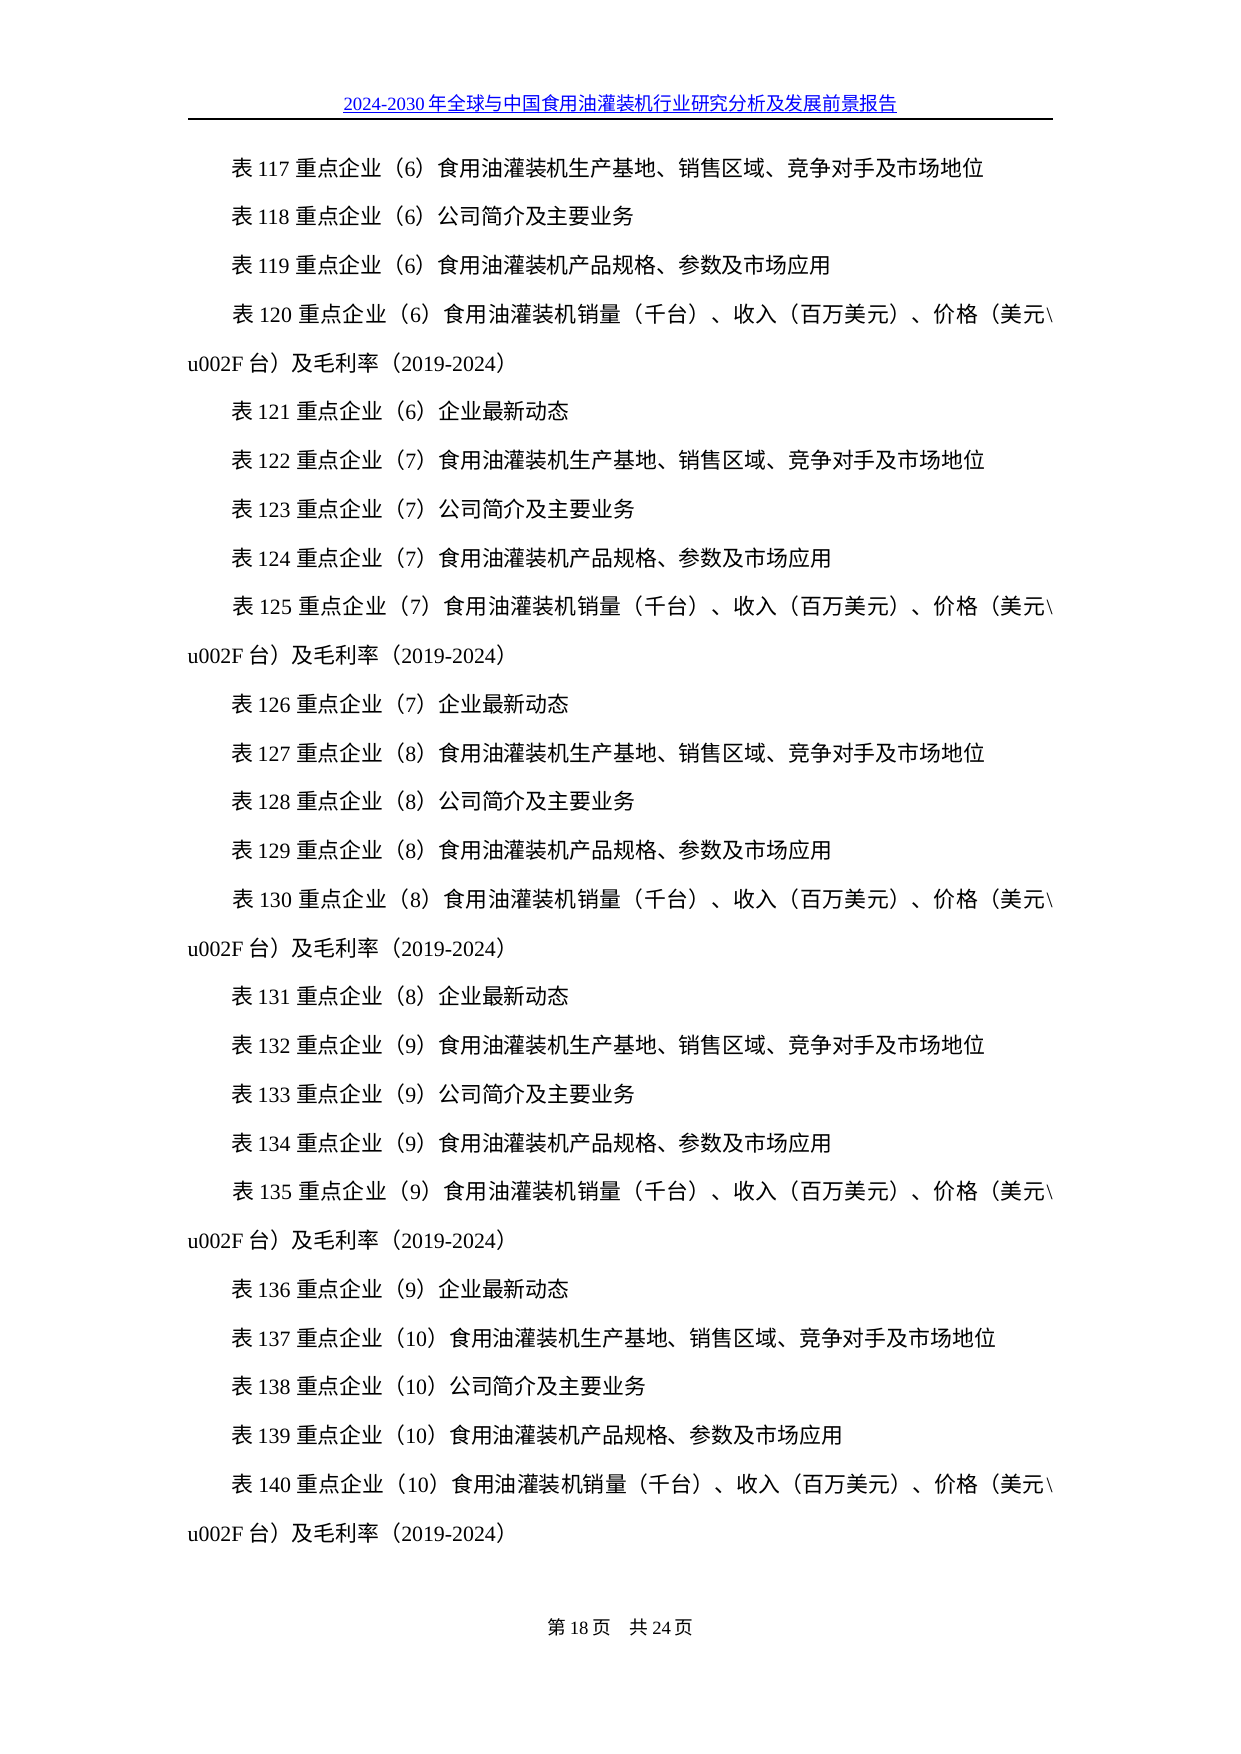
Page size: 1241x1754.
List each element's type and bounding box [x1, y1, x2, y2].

text [187, 150, 1053, 1548]
